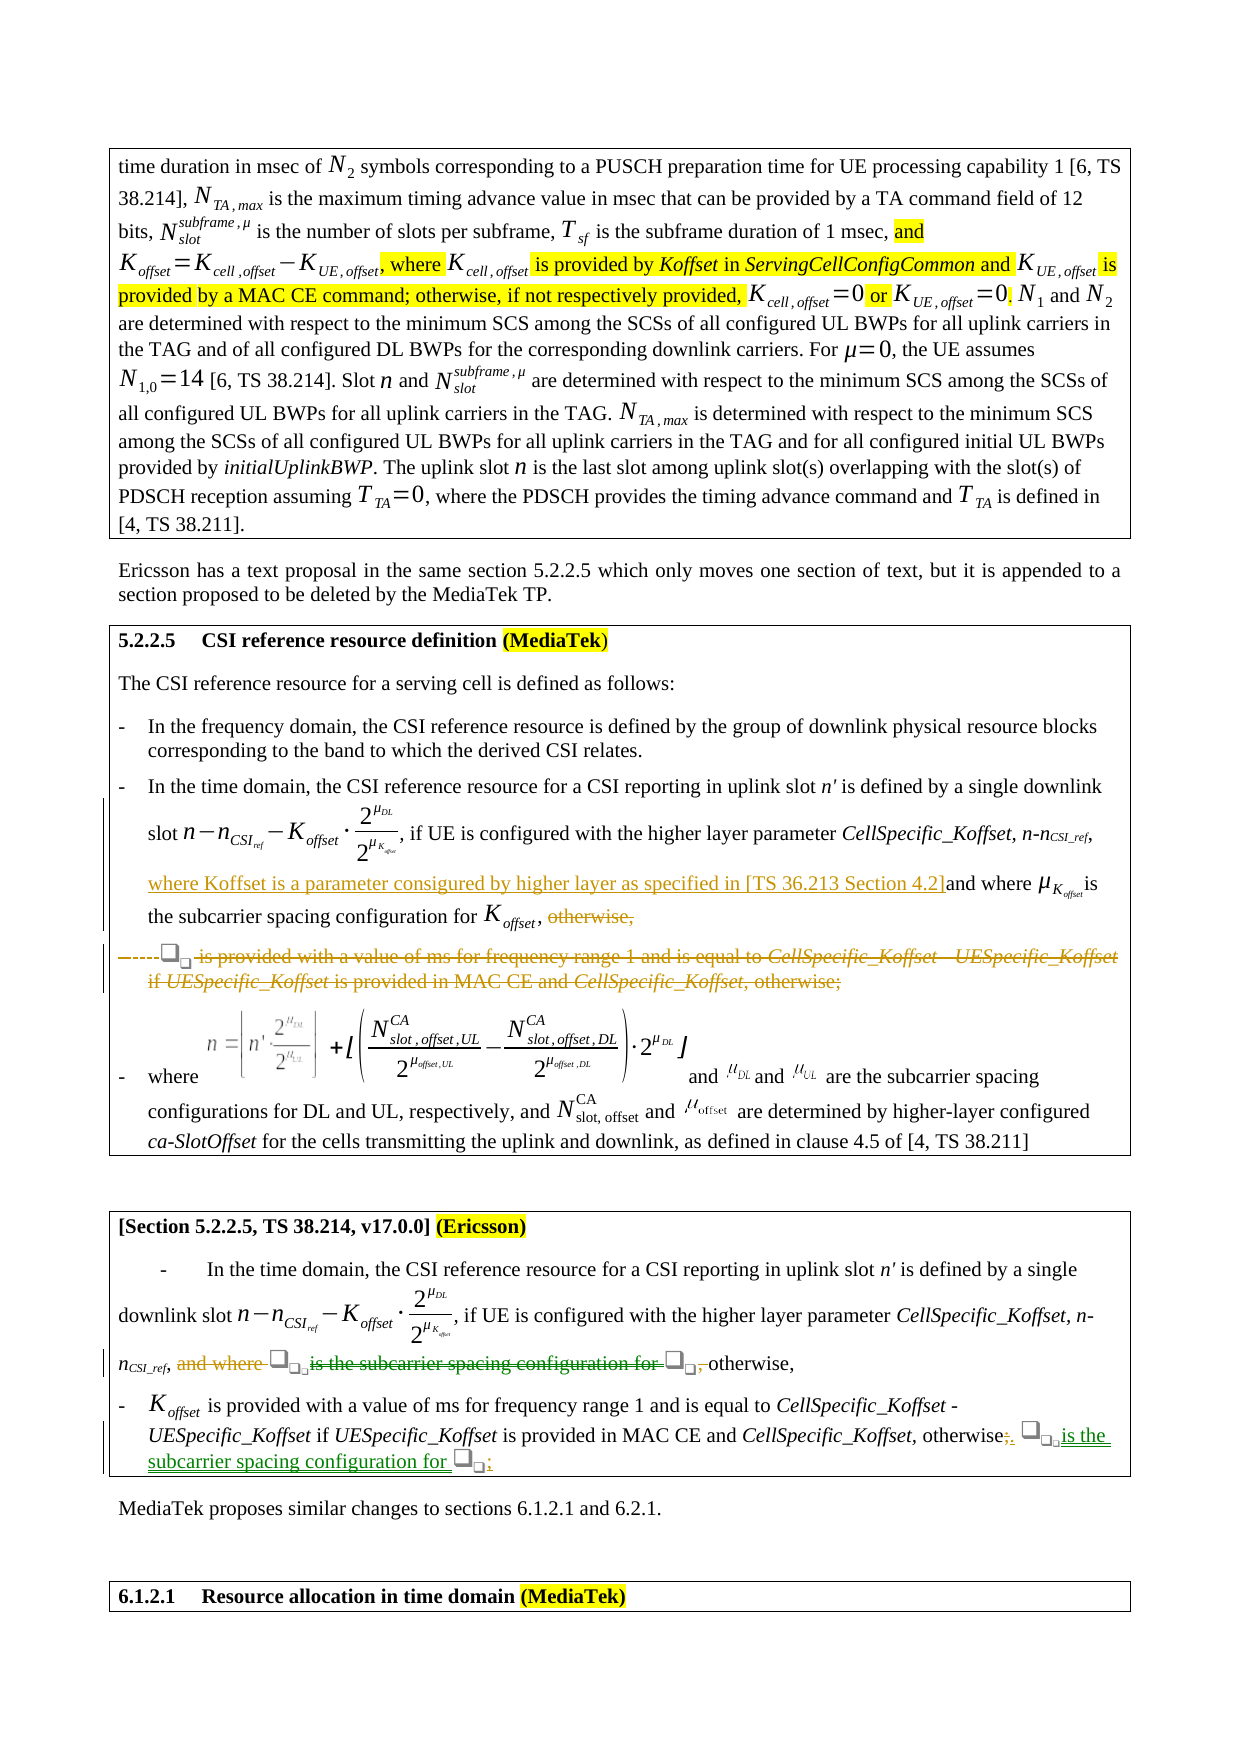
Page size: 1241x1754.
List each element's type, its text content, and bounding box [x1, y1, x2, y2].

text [110, 149, 1130, 538]
text 5.2.2.5 CSI reference resource definition (MediaTek) [110, 626, 1130, 652]
text MediaTek proposes similar changes to sections 6.1.2.1 and 6.2.1. [118, 1496, 1122, 1520]
text [Section 5.2.2.5, TS 38.214, v17.0.0] (Ericsson) [110, 1212, 1130, 1238]
text - where and and are the subcarrier spacing configurations for DL and UL, respectively, and and are determined by higher-layer configured ca-SlotOffset for the cells transmitting the uplink and downlink, as defined in clause 4.5 of [4, TS 38.211] [110, 1002, 1130, 1155]
text Ericsson has a text proposal in the same section 5.2.2.5 which only moves one section of text, but it is appended to a section proposed to be deleted by the MediaTek TP. [118, 558, 1122, 606]
text - In the time domain, the CSI reference resource for a CSI reporting in uplink slot n' is defined by a single downlink slot , if UE is configured with the higher layer parameter CellSpecific_Koffset, n-nCSI_ref, and where is the subcarrier spacing configuration for , [110, 771, 1130, 931]
text - is provided with a value of ms for frequency range 1 and is equal to CellSpecific_Koffset - UESpecific_Koffset if UESpecific_Koffset is provided in MAC CE and CellSpecific_Koffset, otherwise [110, 1386, 1130, 1476]
text - In the time domain, the CSI reference resource for a CSI reporting in uplink slot n' is defined by a single downlink slot , if UE is configured with the higher layer parameter CellSpecific_Koffset, n-nCSI_ref, otherwise, [110, 1254, 1130, 1377]
text 6.1.2.1 Resource allocation in time domain (MediaTek) [110, 1582, 1130, 1611]
text - In the frequency domain, the CSI reference resource is defined by the group of downlink physical resource blocks corresponding to the band to which the derived CSI relates. [110, 711, 1130, 762]
text The CSI reference resource for a serving cell is defined as follows: [110, 668, 1130, 695]
